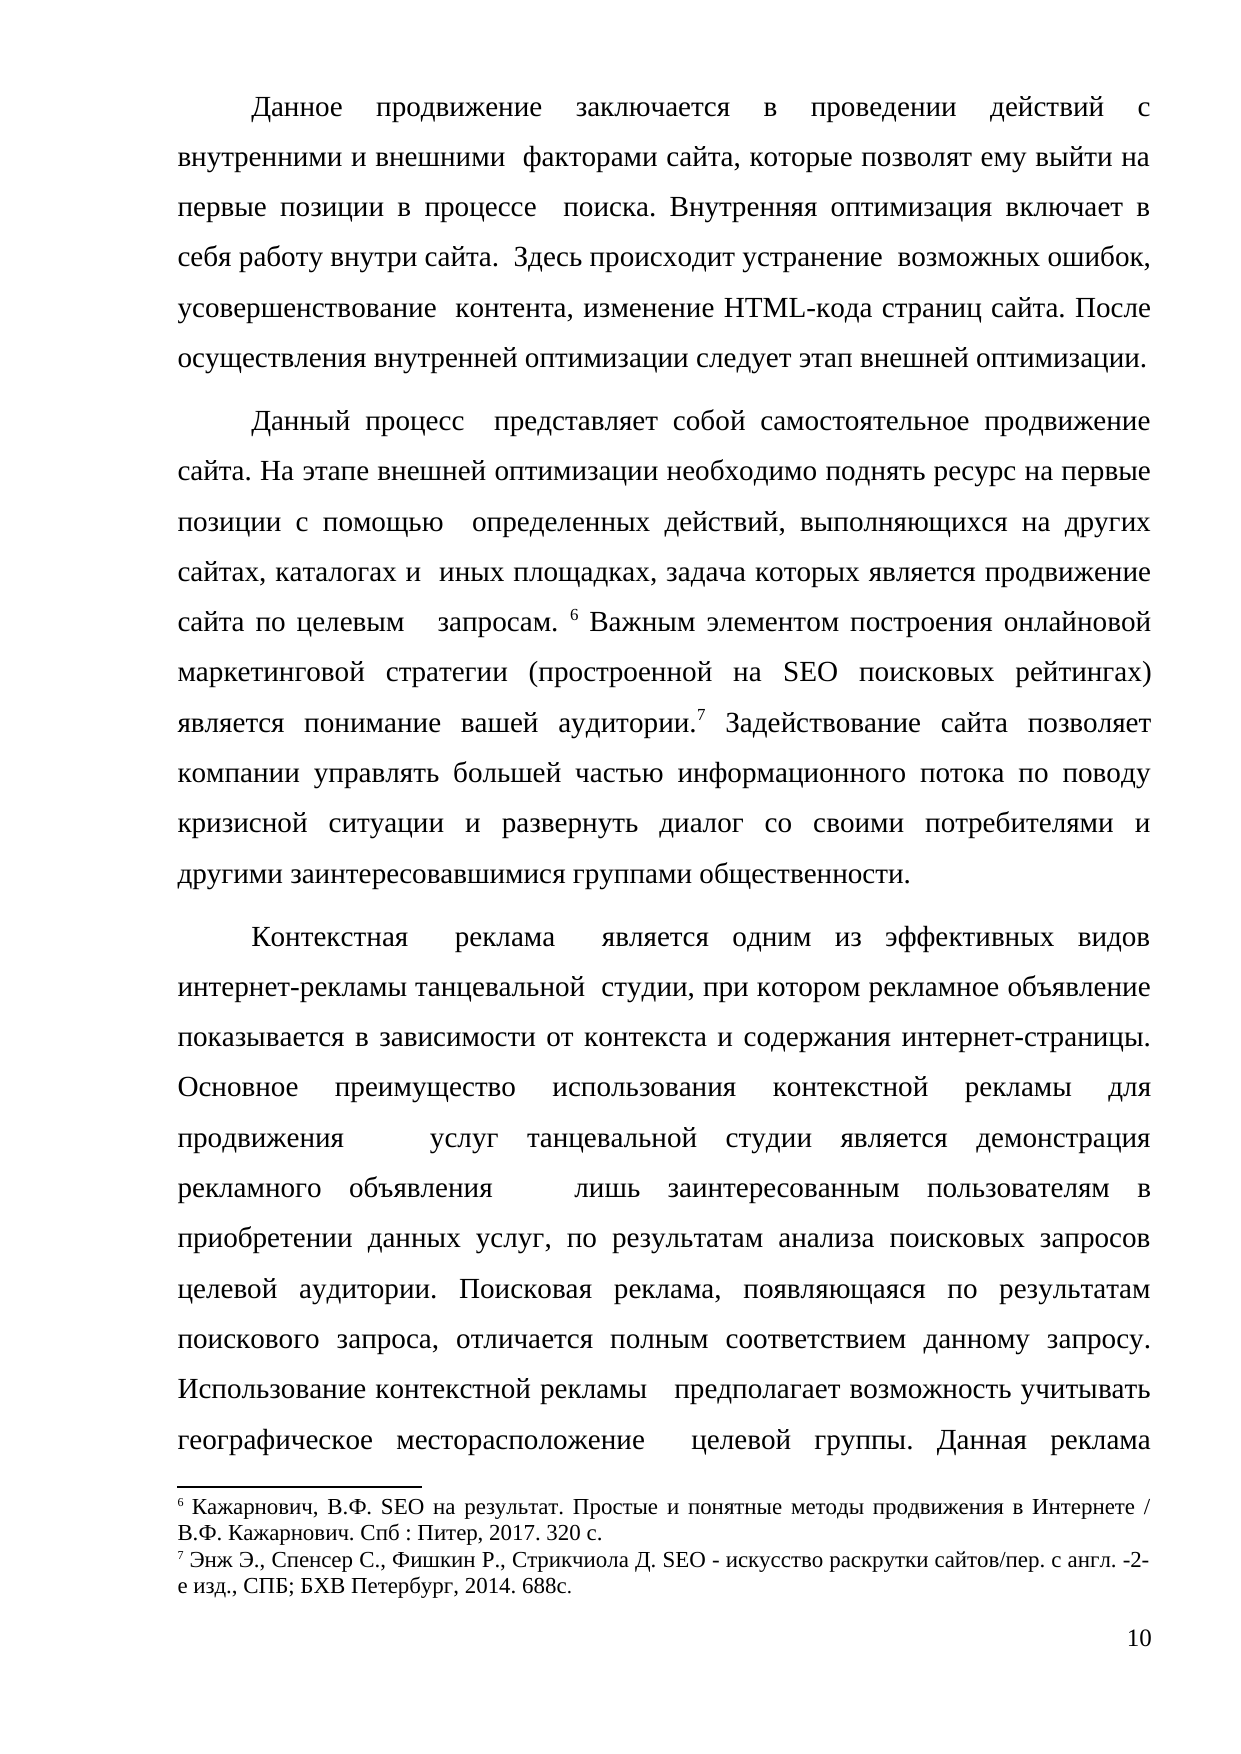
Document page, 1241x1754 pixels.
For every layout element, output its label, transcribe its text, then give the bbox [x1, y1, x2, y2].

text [177, 919, 1152, 1455]
text Данный процесс представляет собой самостоятельное продвижение сайта. На этапе внешней оптимизации необходимо поднять ресурс на первые позиции с помощью определенных действий, выполняющихся на других сайтах, каталогах и иных площадках, задача которых является продвижение сайта по целевым запросам. Важным элементом построения онлайновой маркетинговой стратегии (простроенной на SEO поисковых рейтингах) является понимание вашей аудитории. Задействование сайта позволяет компании управлять большей частью информационного потока по поводу кризисной ситуации и развернуть диалог со своими потребителями и другими заинтересовавшимися группами общественности. [177, 403, 1152, 889]
text Данное продвижение заключается в проведении действий с внутренними и внешними факторами сайта, которые позволят ему выйти на первые позиции в процессе поиска. Внутренняя оптимизация включает в себя работу внутри сайта. Здесь происходит устранение возможных ошибок, усовершенствование контента, изменение HTML-кода страниц сайта. После осуществления внутренней оптимизации следует этап внешней оптимизации. [177, 89, 1152, 374]
